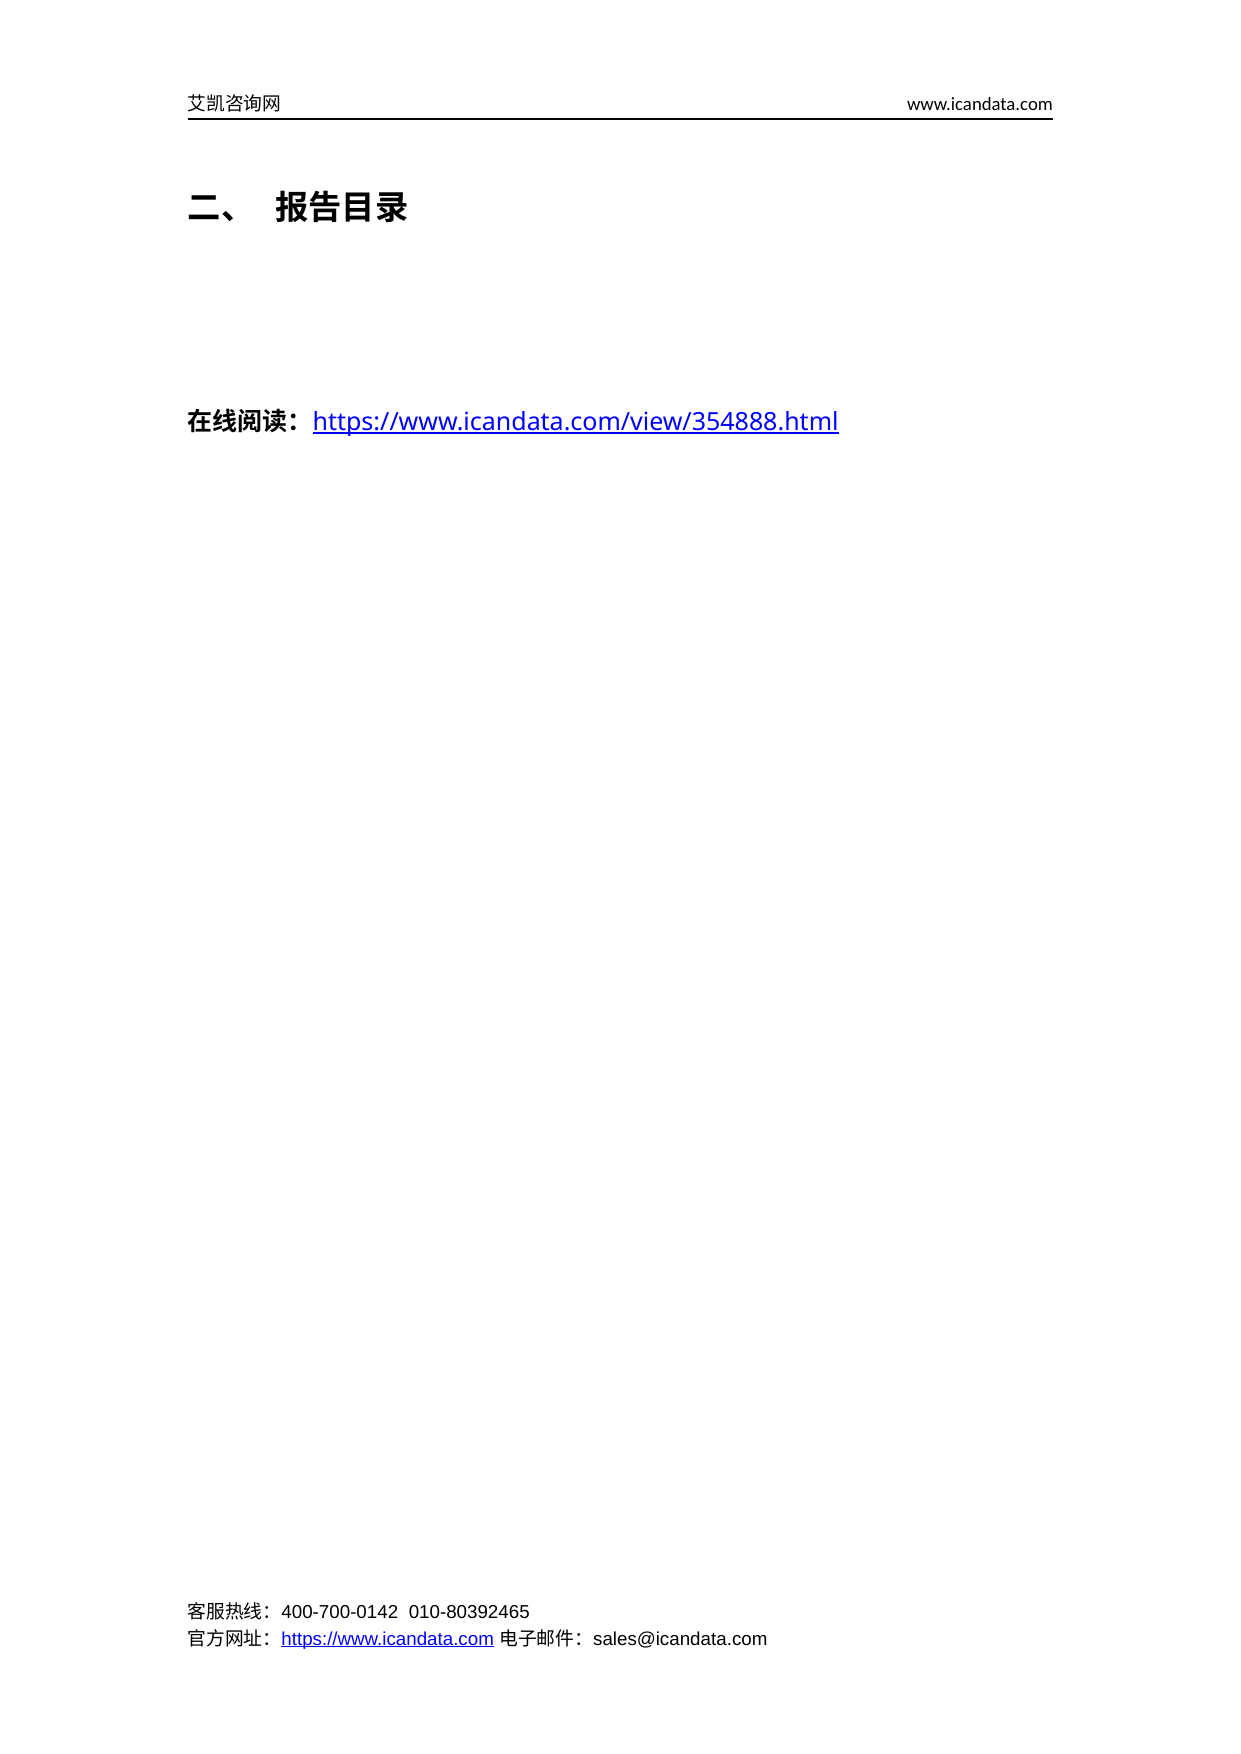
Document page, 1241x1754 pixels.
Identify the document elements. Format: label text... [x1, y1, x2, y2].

text 在线阅读：https://www.icandata.com/view/354888.html [187, 387, 1053, 452]
subtitle 报告目录 [187, 172, 1053, 237]
